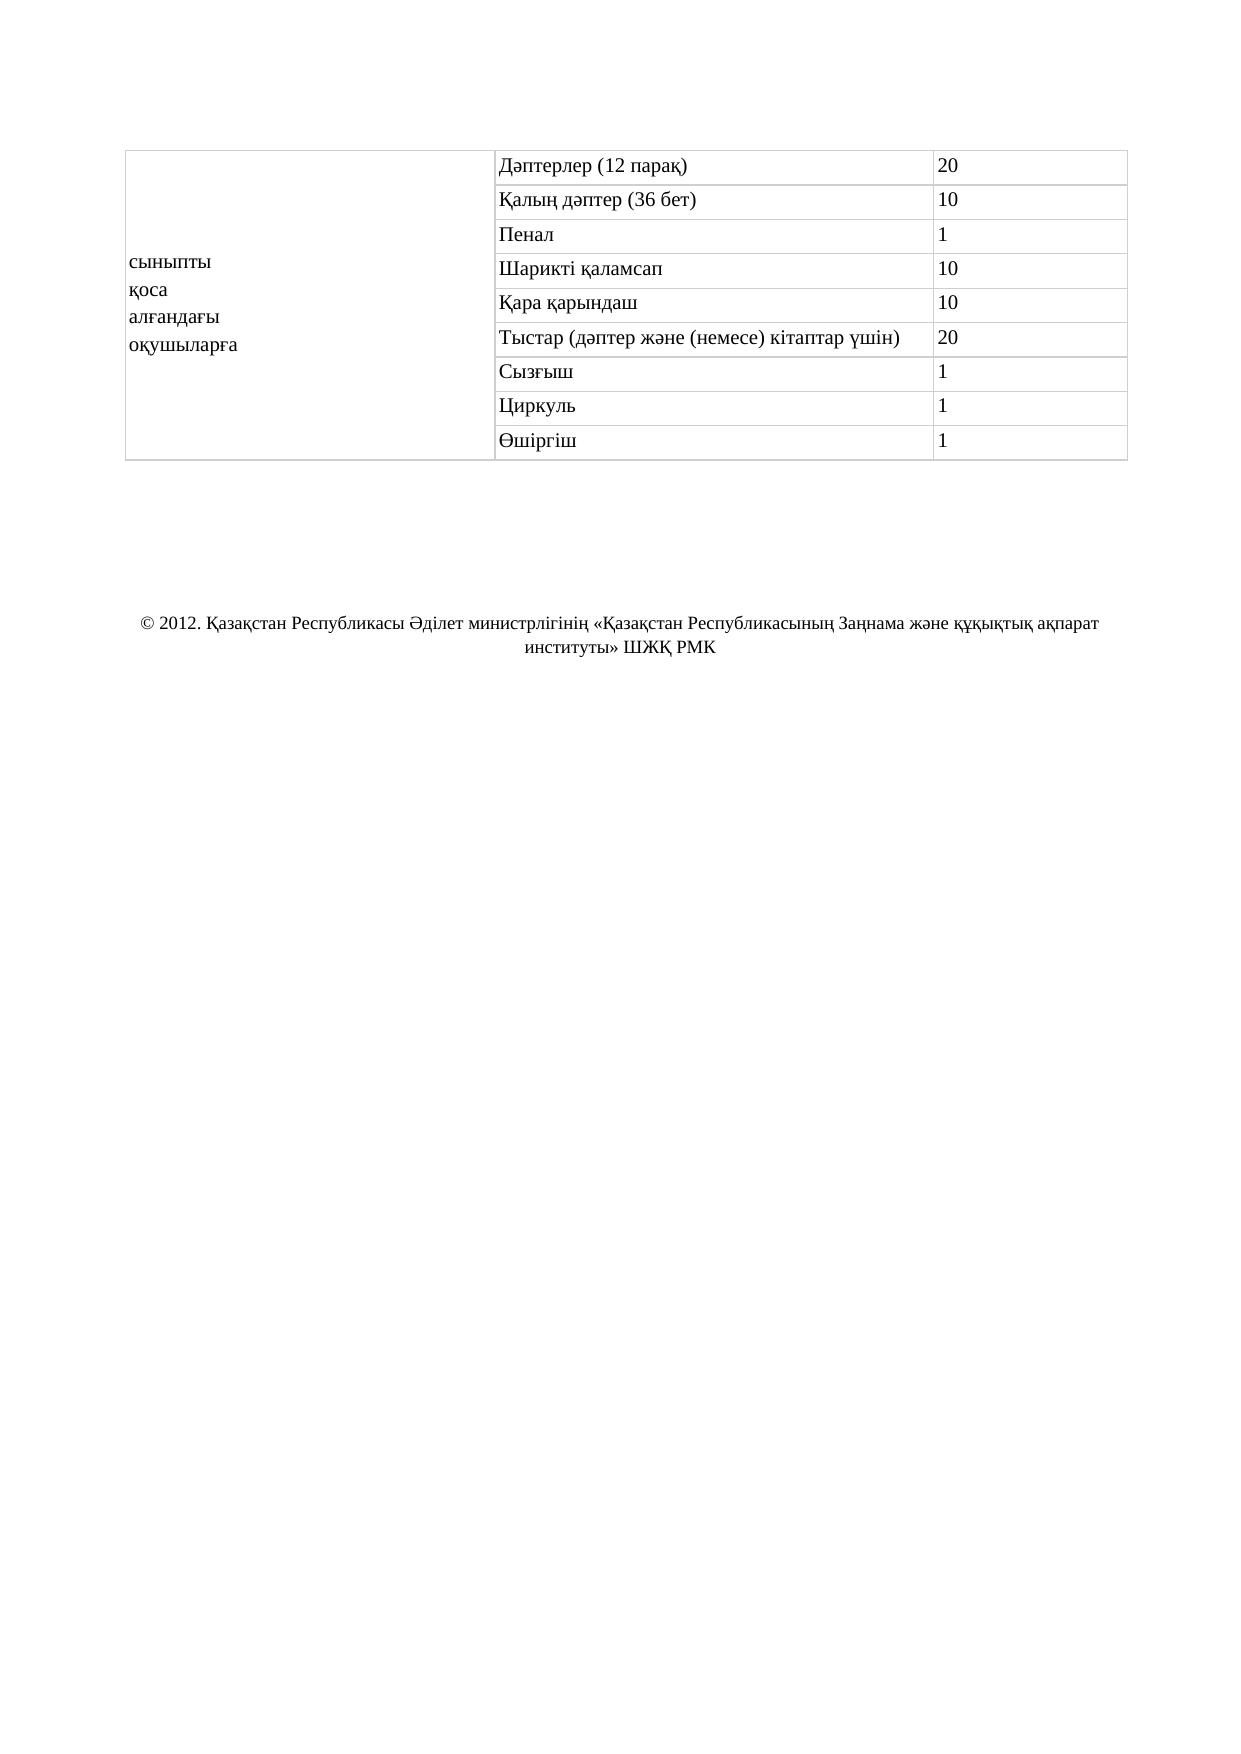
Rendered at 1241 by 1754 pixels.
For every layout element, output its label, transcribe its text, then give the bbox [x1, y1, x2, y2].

table_cell 1 [934, 220, 1127, 253]
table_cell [126, 151, 494, 459]
table_cell 1 [934, 392, 1127, 425]
table_cell Дәптерлер (12 парақ) [496, 151, 933, 184]
table_cell Қалың дәптер (36 бет) [496, 186, 933, 219]
table_cell Өшіргіш [496, 426, 933, 459]
table_cell Сызғыш [496, 358, 933, 391]
table_cell 20 [934, 323, 1127, 356]
table_cell 1 [934, 358, 1127, 391]
table_cell 20 [934, 151, 1127, 184]
table_cell Пенал [496, 220, 933, 253]
table_cell Қара қарындаш [496, 289, 933, 322]
table_cell 1 [934, 426, 1127, 459]
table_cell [496, 323, 933, 356]
table_cell 10 [934, 254, 1127, 287]
table_cell Циркуль [496, 392, 933, 425]
table_cell Шарикті қаламсап [496, 254, 933, 287]
table_cell 10 [934, 186, 1127, 219]
table_cell 10 [934, 289, 1127, 322]
text © 2012. Қазақстан Республикасы Әділет министрлігінің «Қазақстан Республикасының Заңнама және құқықтық ақпарат институты» ШЖҚ РМК [112, 612, 1128, 658]
